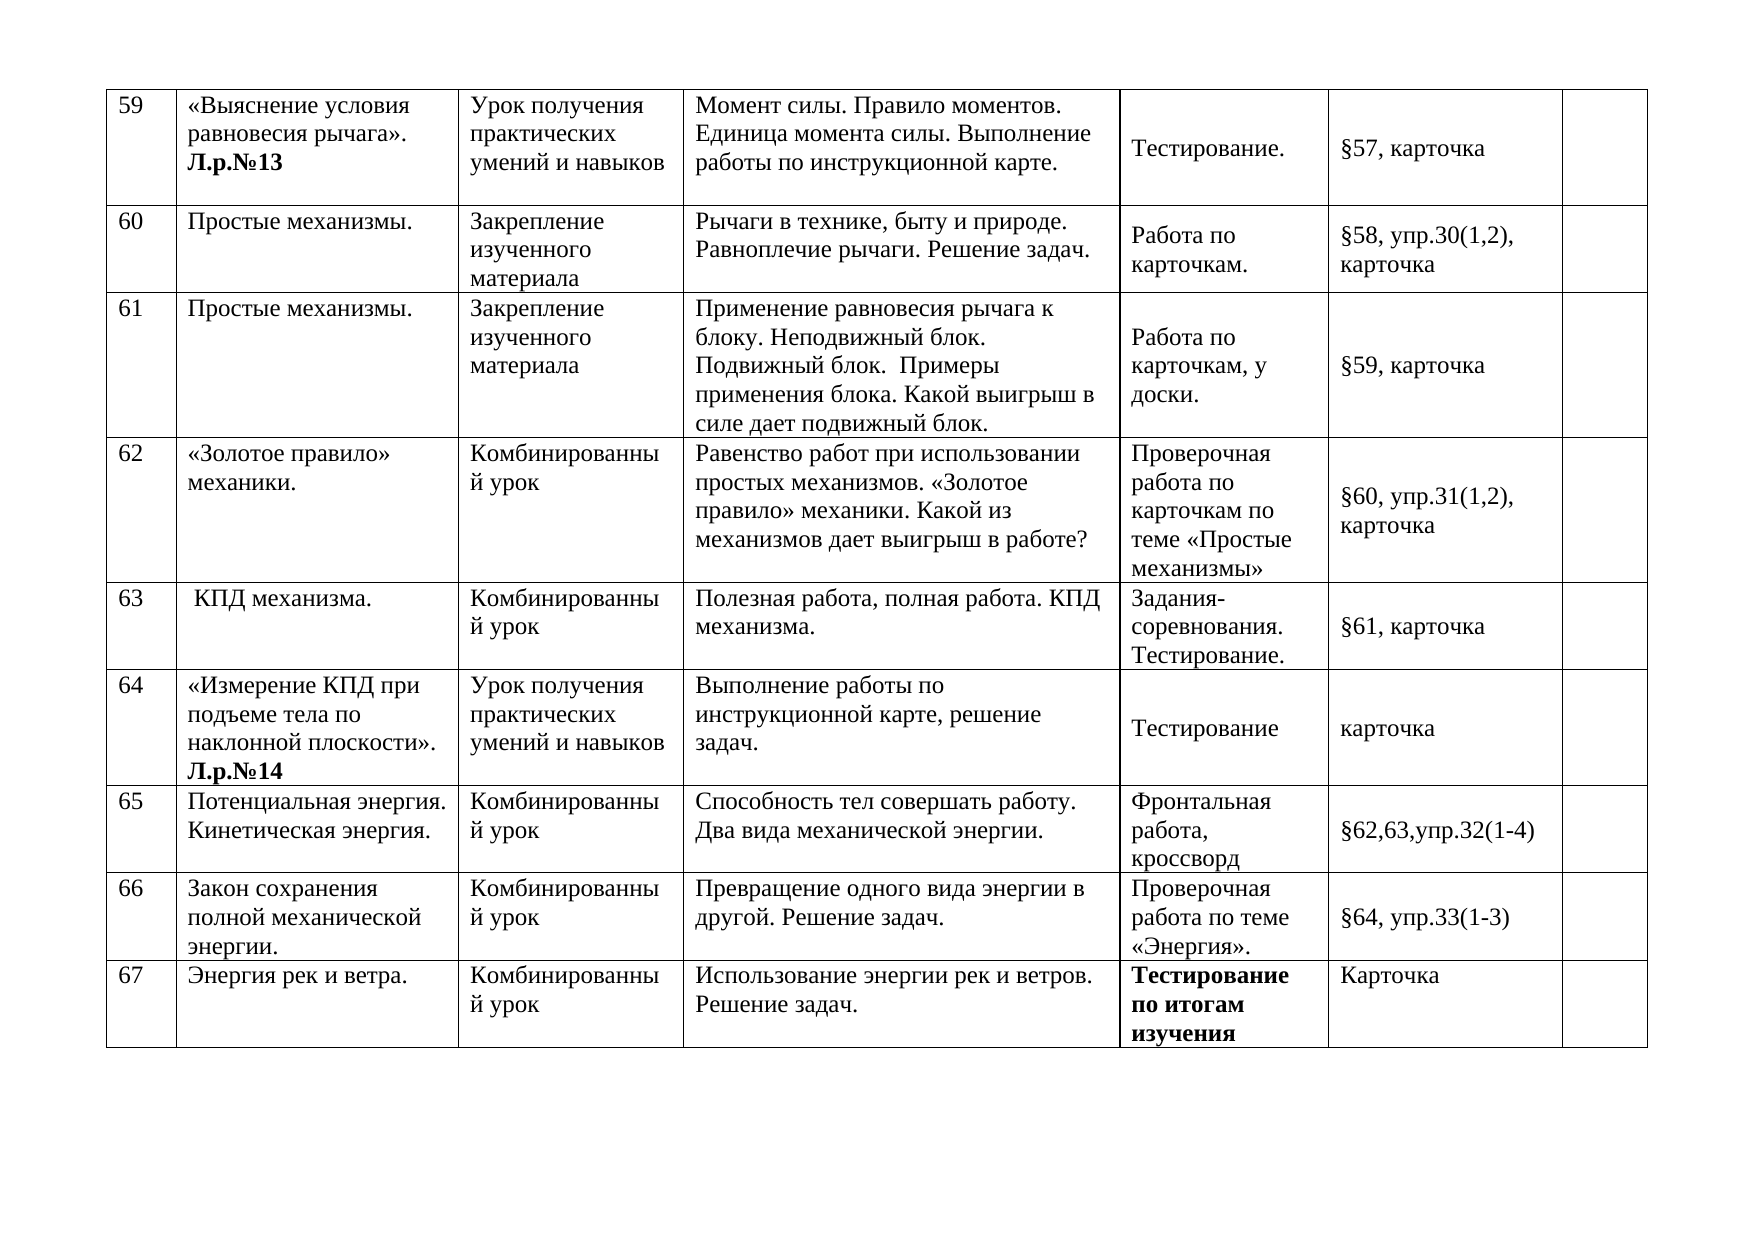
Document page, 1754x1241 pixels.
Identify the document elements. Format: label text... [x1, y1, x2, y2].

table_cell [177, 961, 458, 1047]
table_cell Урок получения практических умений и навыков [459, 90, 683, 205]
table_cell Выполнение работы по инструкционной карте, решение задач. [684, 670, 1119, 785]
table_cell Равенство работ при использовании простых механизмов. «Золотое правило» механики. Какой из механизмов дает выигрыш в работе? [684, 438, 1119, 582]
table_cell [1563, 583, 1647, 669]
table_cell §60, упр.31(1,2), карточка [1329, 438, 1562, 582]
table_cell Закрепление изученного материала [459, 293, 683, 437]
table_cell [1563, 873, 1647, 959]
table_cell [1121, 961, 1328, 1047]
table_cell §59, карточка [1329, 293, 1562, 437]
table_cell §62,63,упр.32(1-4) [1329, 786, 1562, 872]
table_cell Простые механизмы. [177, 206, 458, 292]
table_cell §64, упр.33(1-3) [1329, 873, 1562, 959]
table_cell Проверочная работа по теме «Энергия». [1121, 873, 1328, 959]
table_cell Задания-соревнования. Тестирование. [1121, 583, 1328, 669]
table_cell Рычаги в технике, быту и природе. Равноплечие рычаги. Решение задач. [684, 206, 1119, 292]
table_cell [1563, 670, 1647, 785]
table_cell Комбинированный урок [459, 438, 683, 582]
table_cell 62 [107, 438, 176, 582]
table_cell «Измерение КПД при подъеме тела по наклонной плоскости». Л.р.№14 [177, 670, 458, 785]
table_cell Комбинированный урок [459, 873, 683, 959]
table_cell [1563, 438, 1647, 582]
table_cell Работа по карточкам, у доски. [1121, 293, 1328, 437]
table_cell Превращение одного вида энергии в другой. Решение задач. [684, 873, 1119, 959]
table_cell 59 [107, 90, 176, 205]
table_cell «Золотое правило» механики. [177, 438, 458, 582]
table_cell §61, карточка [1329, 583, 1562, 669]
table_cell [1563, 90, 1647, 205]
table_cell Проверочная работа по карточкам по теме «Простые механизмы» [1121, 438, 1328, 582]
table_cell [1563, 206, 1647, 292]
table_cell §57, карточка [1329, 90, 1562, 205]
table_cell карточка [1329, 670, 1562, 785]
table_cell 60 [107, 206, 176, 292]
table_cell Закон сохранения полной механической энергии. [177, 873, 458, 959]
table_cell Потенциальная энергия. Кинетическая энергия. [177, 786, 458, 872]
table_cell Тестирование [1121, 670, 1328, 785]
table_cell Закрепление изученного материала [459, 206, 683, 292]
table_cell Комбинированный урок [459, 786, 683, 872]
table_cell [1563, 961, 1647, 1047]
table_cell Тестирование. [1121, 90, 1328, 205]
table_cell [1563, 786, 1647, 872]
table_cell Простые механизмы. [177, 293, 458, 437]
table_cell Способность тел совершать работу. Два вида механической энергии. [684, 786, 1119, 872]
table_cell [459, 961, 683, 1047]
table_cell Карточка [1329, 961, 1562, 1047]
table_cell Полезная работа, полная работа. КПД механизма. [684, 583, 1119, 669]
table_cell Урок получения практических умений и навыков [459, 670, 683, 785]
table_cell Комбинированный урок [459, 583, 683, 669]
table_cell Момент силы. Правило моментов. Единица момента силы. Выполнение работы по инструкционной карте. [684, 90, 1119, 205]
table_cell 63 [107, 583, 176, 669]
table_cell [684, 961, 1119, 1047]
table_cell 61 [107, 293, 176, 437]
table_cell Работа по карточкам. [1121, 206, 1328, 292]
table_cell 66 [107, 873, 176, 959]
table_cell §58, упр.30(1,2), карточка [1329, 206, 1562, 292]
table_cell 67 [107, 961, 176, 1047]
table_cell 65 [107, 786, 176, 872]
table_cell Применение равновесия рычага к блоку. Неподвижный блок. Подвижный блок. Примеры применения блока. Какой выигрыш в силе дает подвижный блок. [684, 293, 1119, 437]
table_cell КПД механизма. [177, 583, 458, 669]
table_cell «Выяснение условия равновесия рычага». Л.р.№13 [177, 90, 458, 205]
table_cell 64 [107, 670, 176, 785]
table_cell Фронтальная работа, кроссворд [1121, 786, 1328, 872]
table_cell [1563, 293, 1647, 437]
